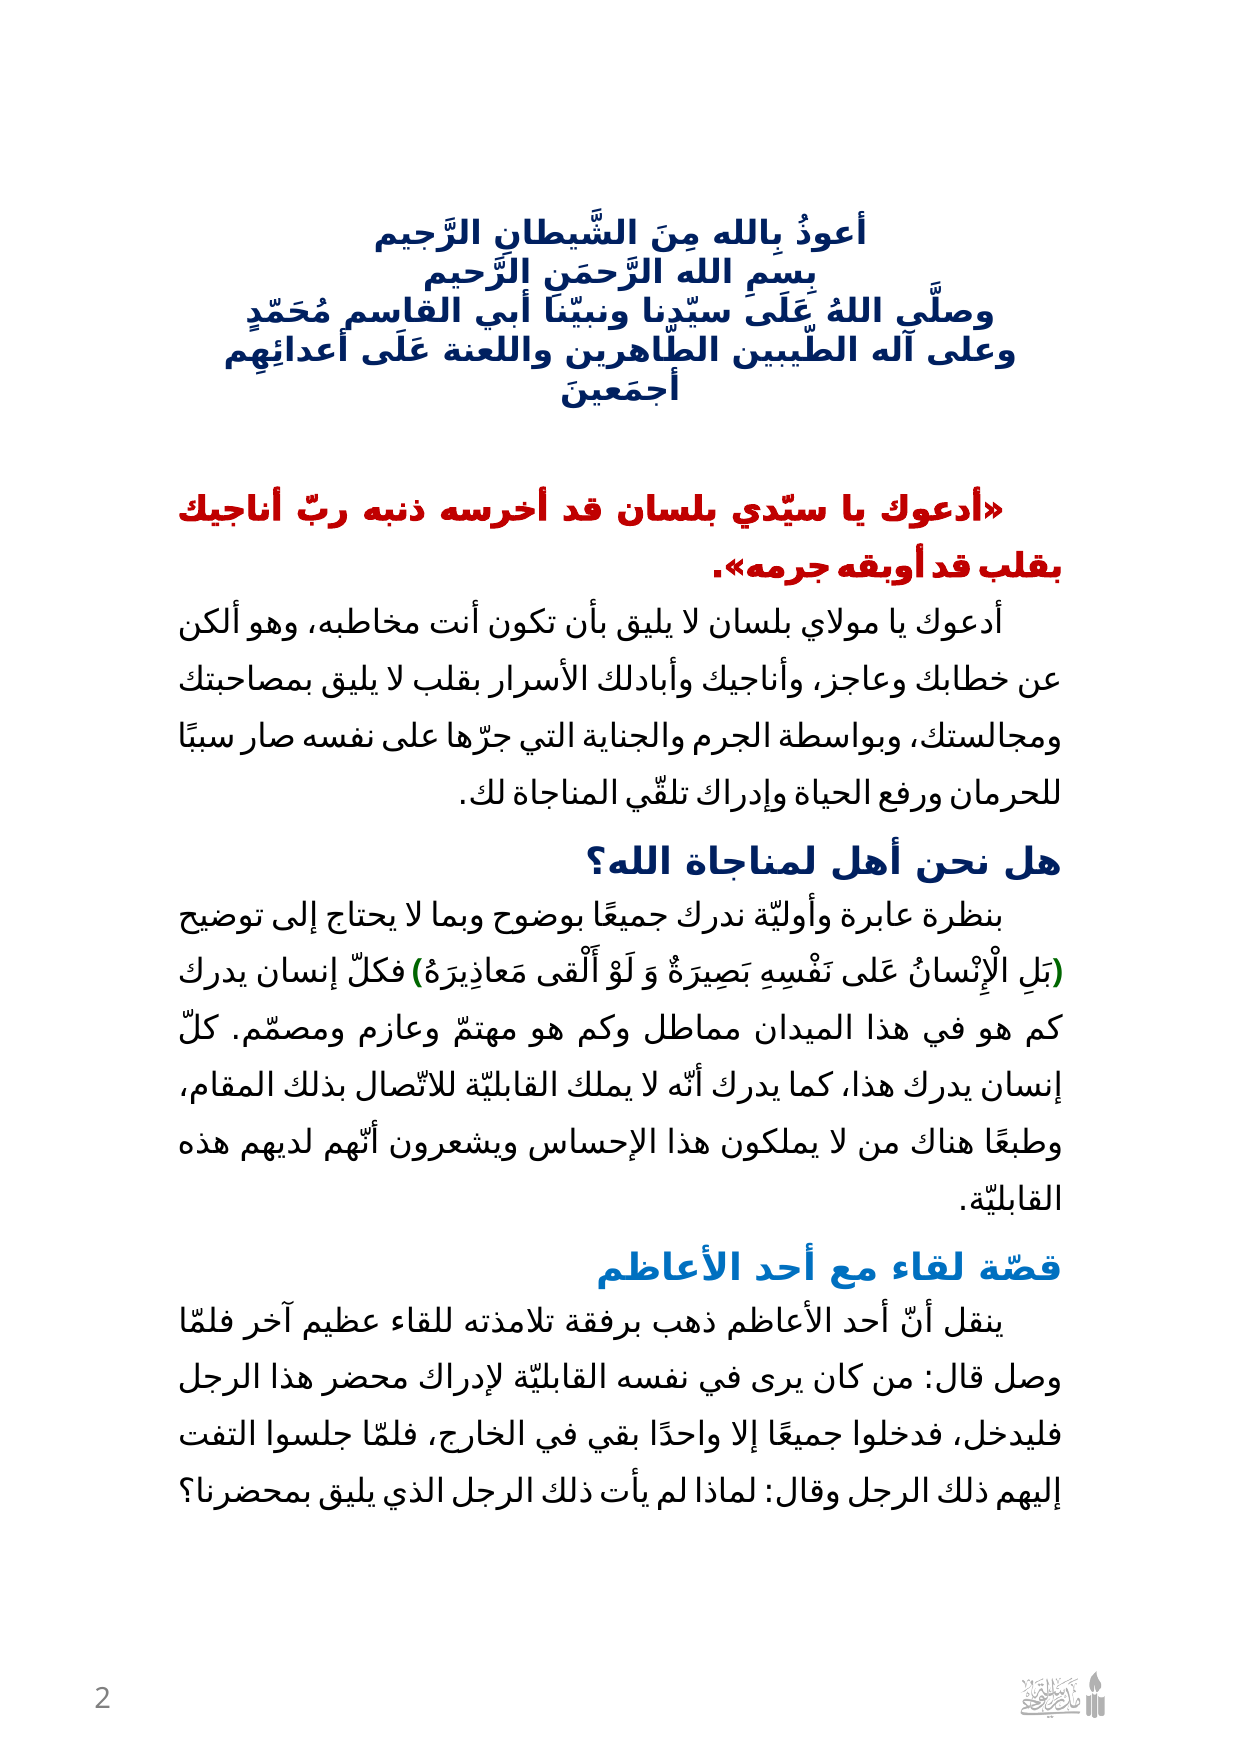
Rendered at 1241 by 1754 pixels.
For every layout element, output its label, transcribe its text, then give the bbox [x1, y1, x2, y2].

text وعلى آله الطّيبين الطّاهرين واللعنة عَلَى أعدائِهِم أجمَعينَ‏ [177, 330, 1063, 408]
title قصّة لقاء مع أحد الأعاظم [177, 1245, 1063, 1289]
text «أدعوك يا سيّدي بلسان قد أخرسه ذنبه ربّ أناجيك بقلب قد أوبقه جرمه». [177, 486, 1063, 599]
text وصلَّى اللهُ عَلَى سيّدنا ونبيّنا أبي القاسم مُحَمّدٍ [177, 291, 1063, 330]
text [177, 1298, 1063, 1525]
title هل نحن أهل لمناجاة الله؟ [177, 839, 1063, 883]
text أدعوك يا مولاي بلسان لا يليق بأن تكون أنت مخاطبه، وهو ألكن عن خطابك وعاجز، وأناجيك وأبادلك الأسرار بقلب لا يليق بمصاحبتك ومجالستك، وبواسطة الجرم والجناية التي جرّها على نفسه صار سببًا للحرمان ورفع الحياة وإدراك تلقّي المناجاة لك. [177, 599, 1063, 827]
text بنظرة عابرة وأوليّة ندرك جميعًا بوضوح وبما لا يحتاج إلى توضيح ﴿بَلِ الْإِنْسانُ عَلى‏ نَفْسِهِ بَصِيرَةٌ وَ لَوْ أَلْقى‏ مَعاذِيرَهُ﴾‏ فكلّ إنسان يدرك كم هو في هذا الميدان مماطل وكم هو مهتمّ وعازم ومصمّم. كلّ إنسان يدرك هذا، كما يدرك أنّه لا يملك القابليّة للاتّصال بذلك المقام، وطبعًا هناك من لا يملكون هذا الإحساس ويشعرون أنّهم لديهم هذه القابليّة. [177, 892, 1063, 1233]
picture [1020, 1671, 1105, 1718]
text بِسمِ الله الرَّحمَنِ الرَّحيم‏ [177, 252, 1063, 291]
text أعوذُ بِالله مِنَ الشَّيطانِ الرَّجيم‏ [177, 213, 1063, 252]
